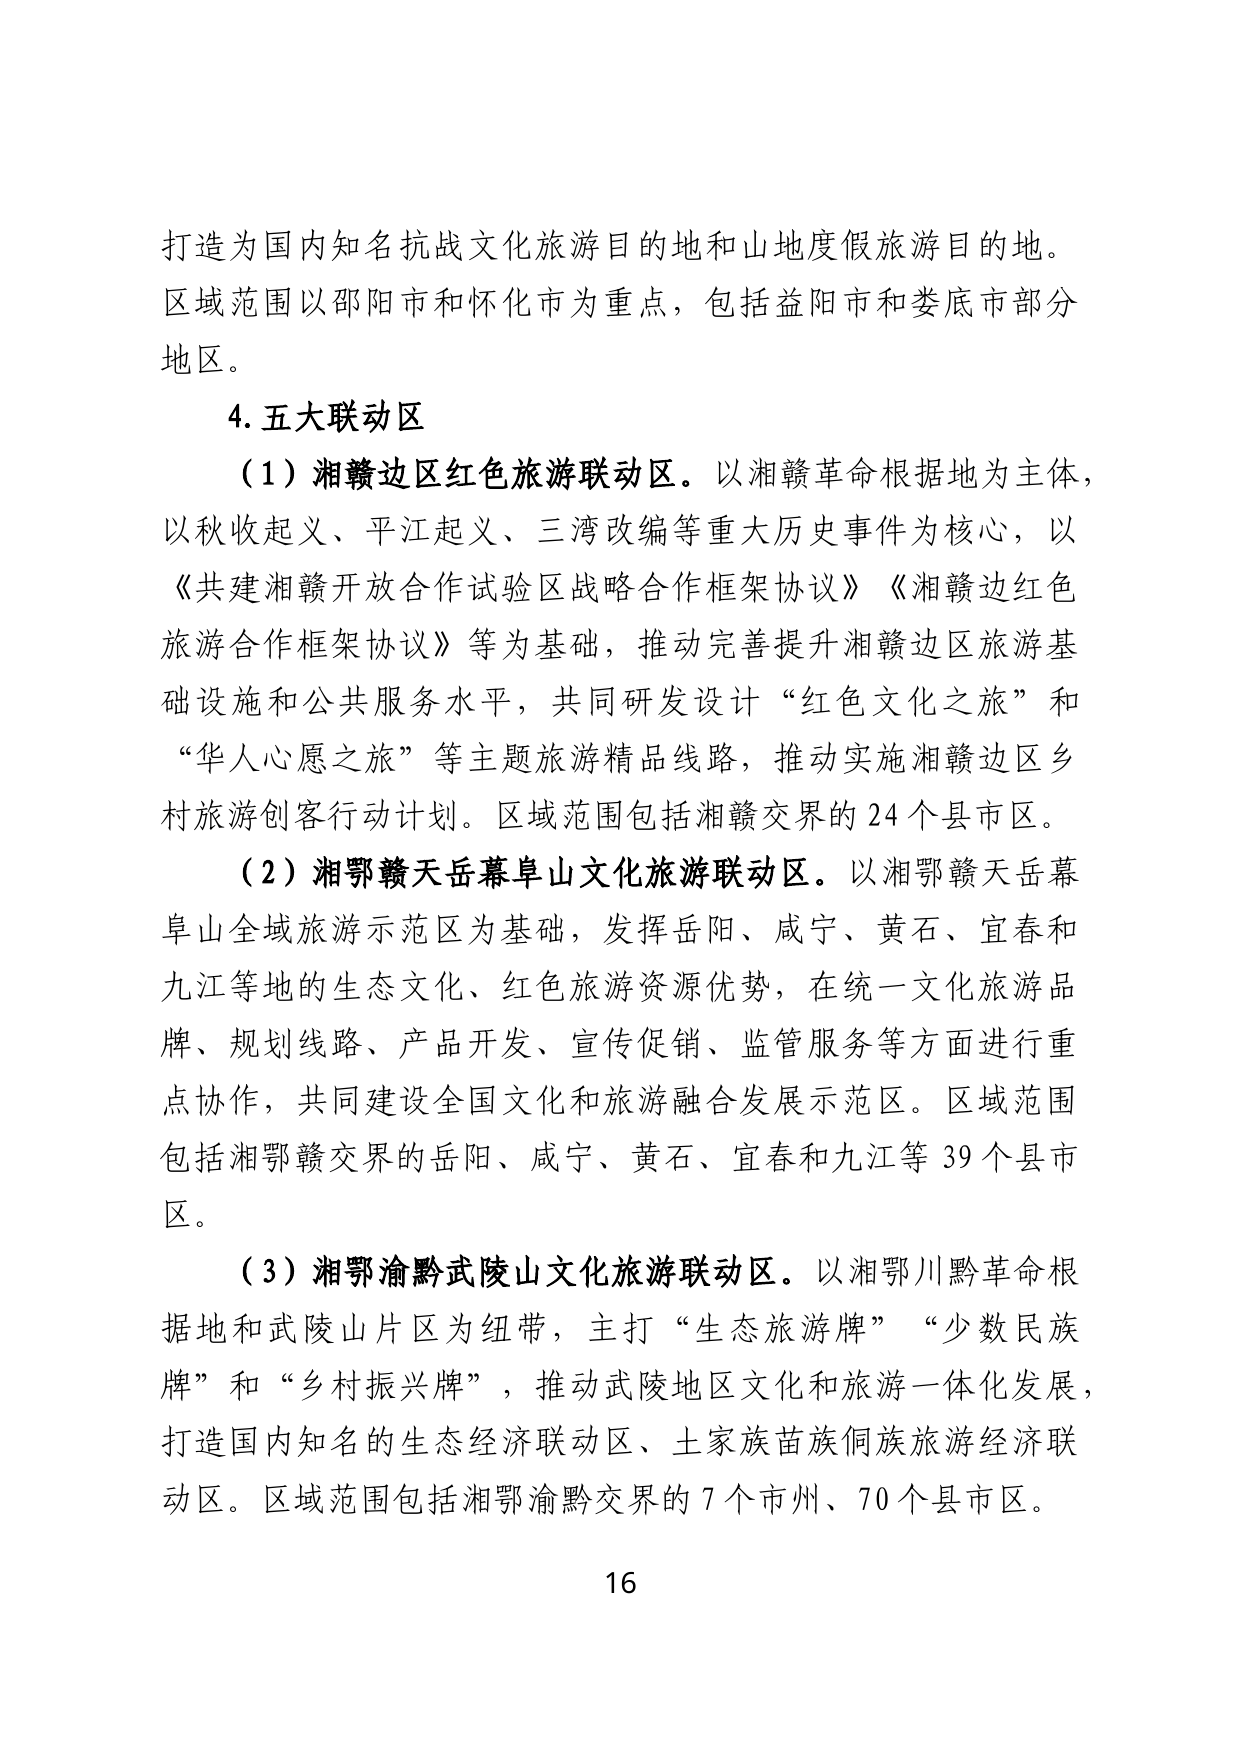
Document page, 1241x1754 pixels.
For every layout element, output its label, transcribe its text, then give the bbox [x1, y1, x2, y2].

text （1）湘赣边区红色旅游联动区。以湘赣革命根据地为主体，以秋收起义、平江起义、三湾改编等重大历史事件为核心，以《共建湘赣开放合作试验区战略合作框架协议》《湘赣边红色旅游合作框架协议》等为基础，推动完善提升湘赣边区旅游基础设施和公共服务水平，共同研发设计“红色文化之旅”和“华人心愿之旅”等主题旅游精品线路，推动实施湘赣边区乡村旅游创客行动计划。区域范围包括湘赣交界的24个县市区。 [159, 452, 1081, 832]
text （2）湘鄂赣天岳幕阜山文化旅游联动区。以湘鄂赣天岳幕阜山全域旅游示范区为基础，发挥岳阳、咸宁、黄石、宜春和九江等地的生态文化、红色旅游资源优势，在统一文化旅游品牌、规划线路、产品开发、宣传促销、监管服务等方面进行重点协作，共同建设全国文化和旅游融合发展示范区。区域范围包括湘鄂赣交界的岳阳、咸宁、黄石、宜春和九江等39个县市区。 [159, 851, 1081, 1231]
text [159, 224, 1081, 376]
text 4.五大联动区 [159, 395, 1081, 433]
text （3）湘鄂渝黔武陵山文化旅游联动区。以湘鄂川黔革命根据地和武陵山片区为纽带，主打“生态旅游牌”“少数民族牌”和“乡村振兴牌”，推动武陵地区文化和旅游一体化发展，打造国内知名的生态经济联动区、土家族苗族侗族旅游经济联动区。区域范围包括湘鄂渝黔交界的7个市州、70个县市区。 [159, 1250, 1081, 1516]
